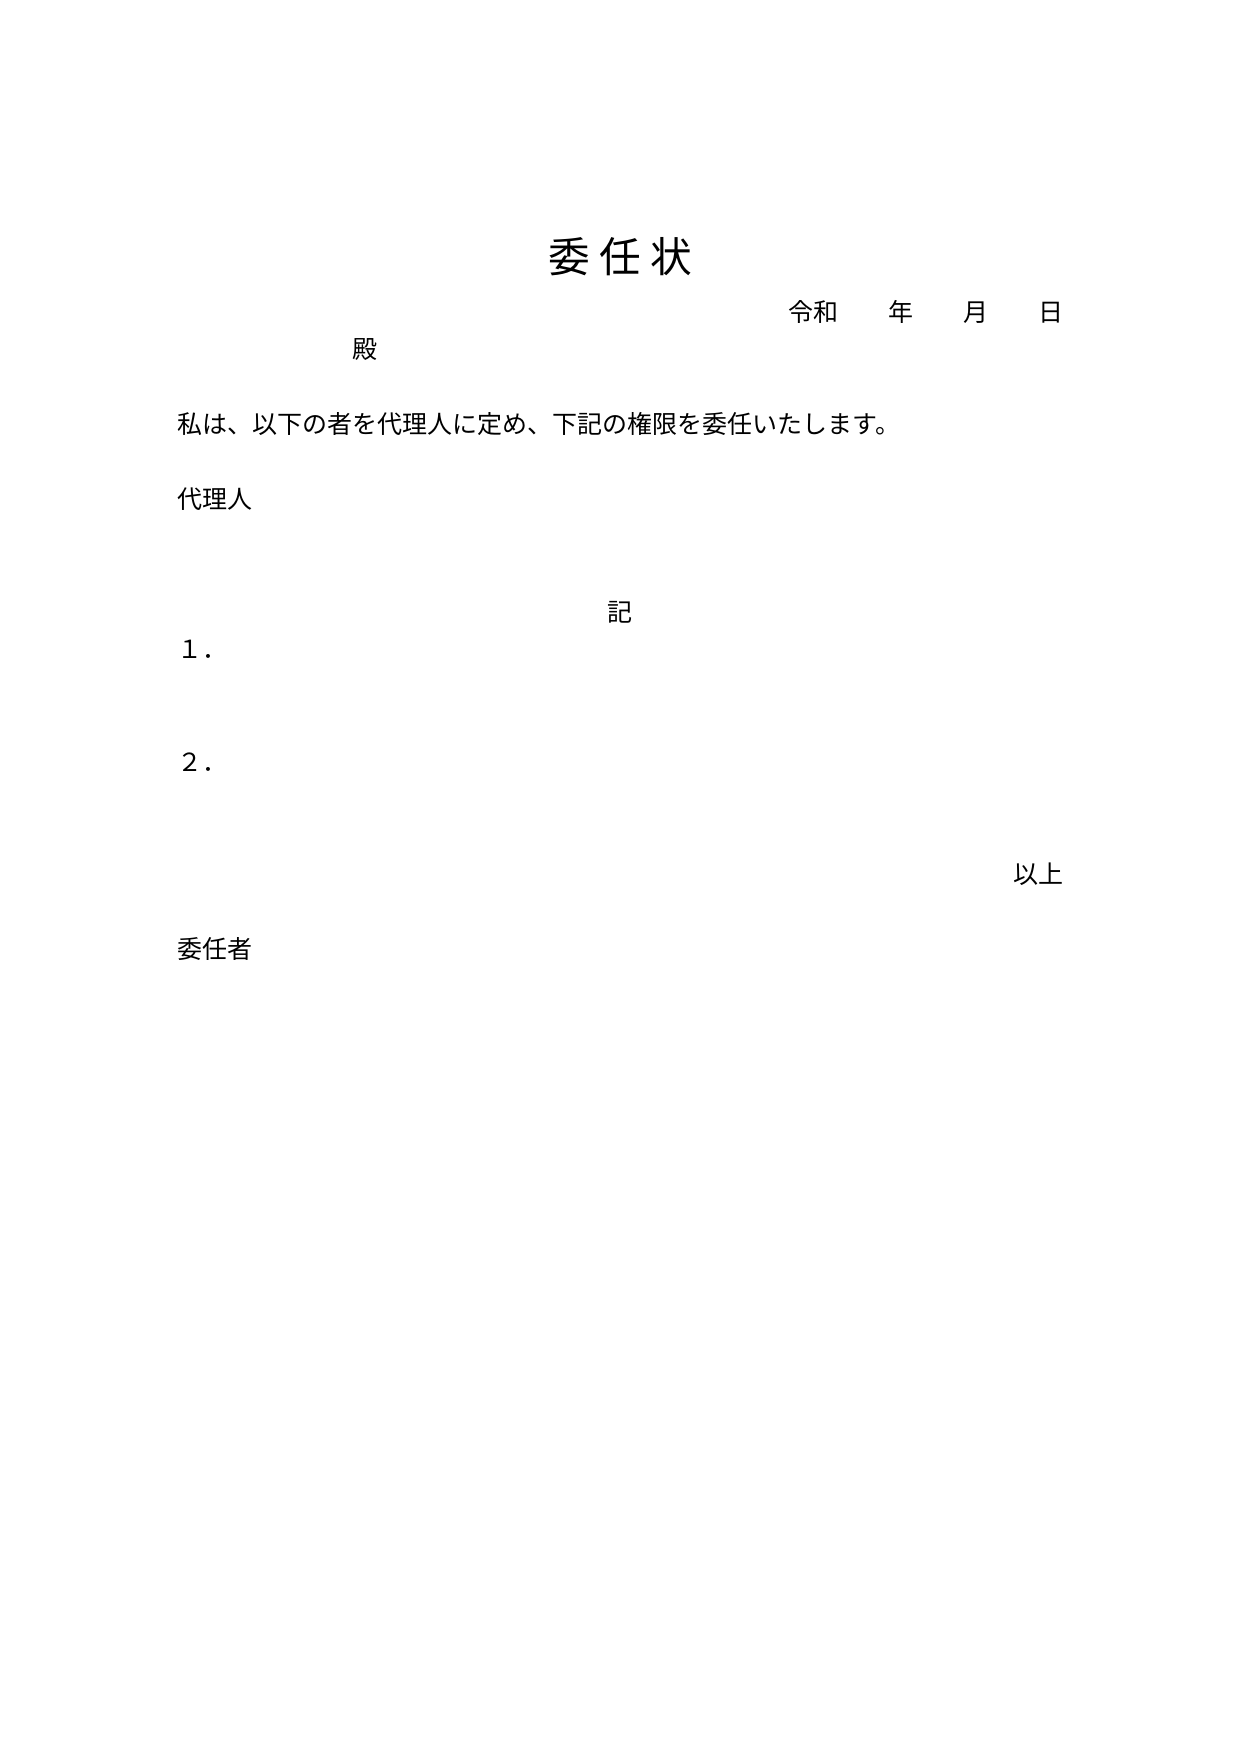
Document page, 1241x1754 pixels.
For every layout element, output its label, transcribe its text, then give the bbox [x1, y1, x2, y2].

text 記 [177, 592, 1063, 629]
text 代理人 [177, 479, 1063, 517]
text 委 任 状 [177, 217, 1063, 292]
text 委任者 [177, 929, 963, 967]
text 私は、以下の者を代理人に定め、下記の権限を委任いたします。 [177, 404, 1063, 442]
text １． [177, 629, 1063, 667]
text 令和 年 月 日 [177, 292, 1063, 329]
text 殿 [265, 329, 1063, 367]
text ２． [177, 742, 1063, 779]
text 以上 [177, 854, 1063, 892]
